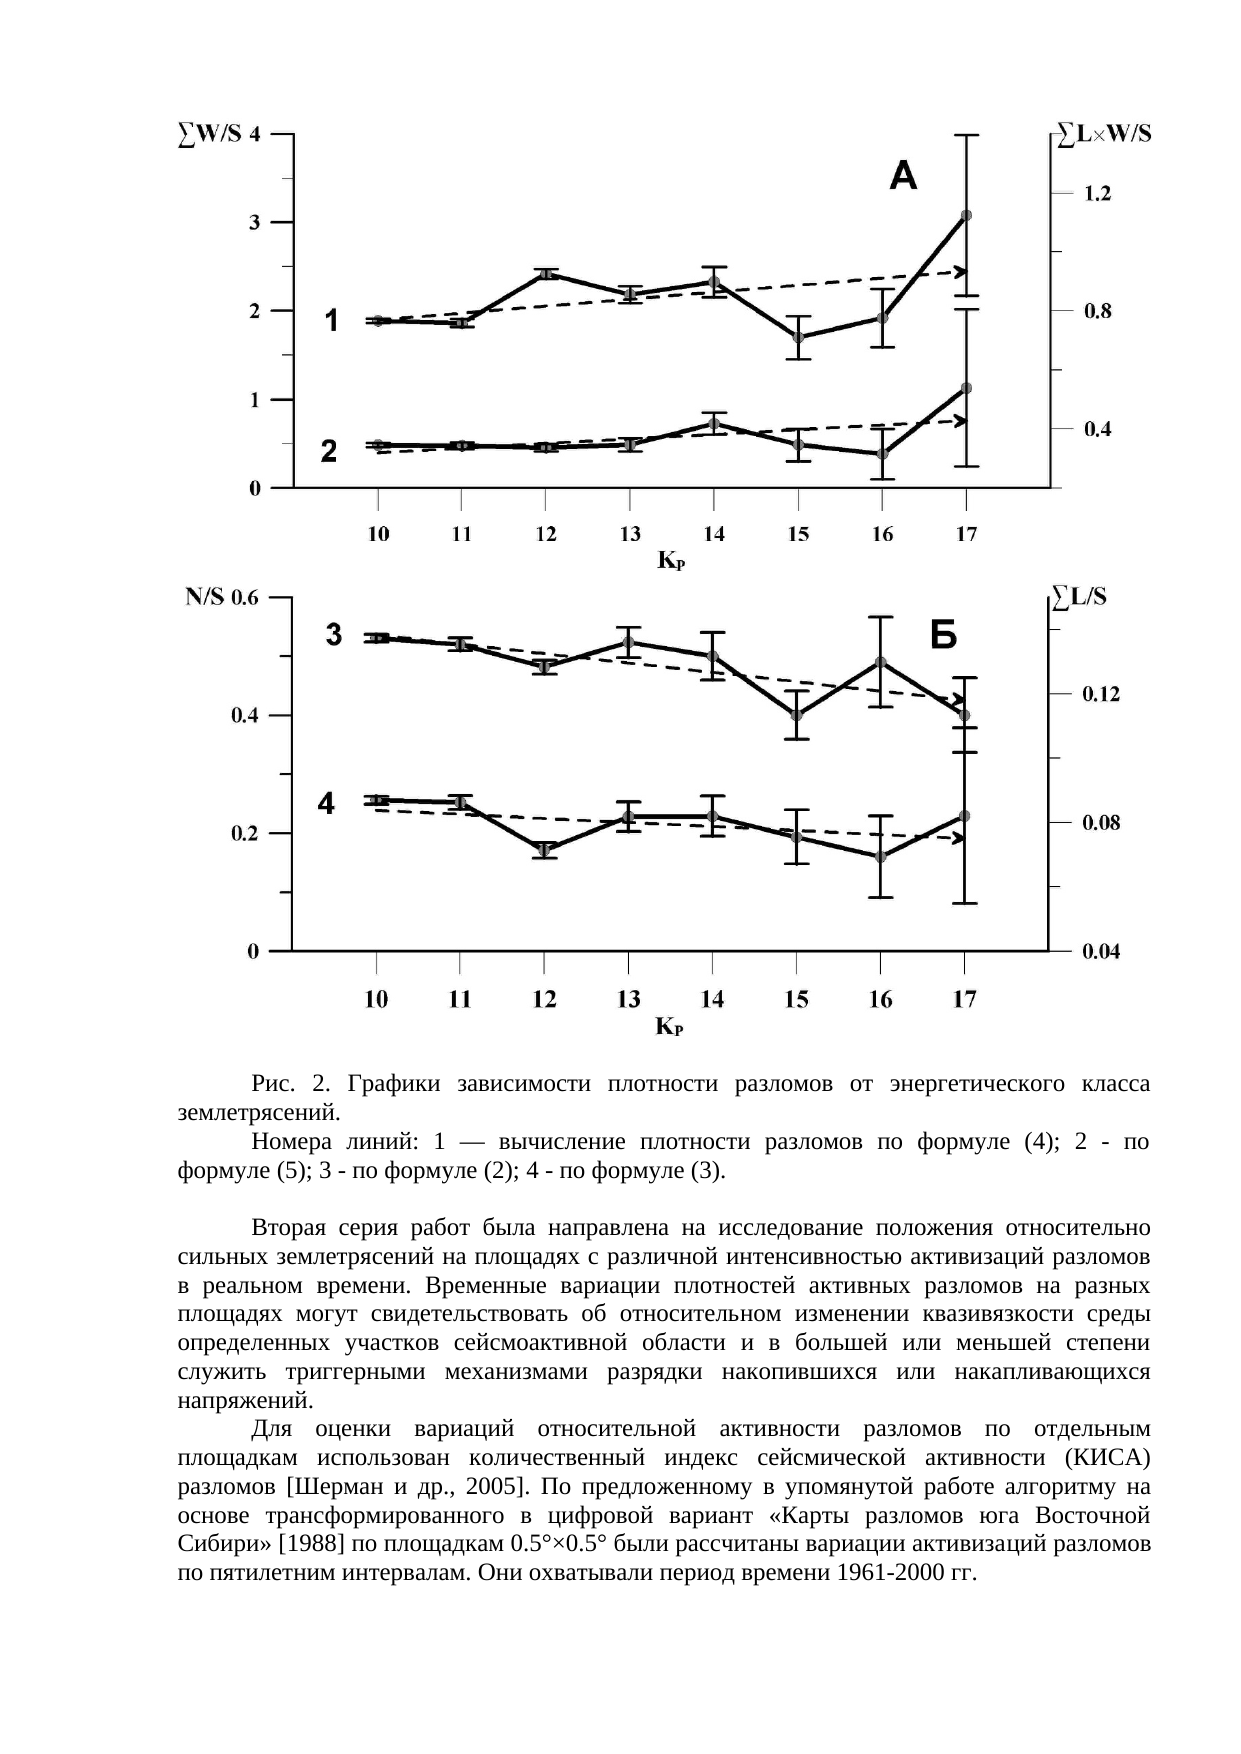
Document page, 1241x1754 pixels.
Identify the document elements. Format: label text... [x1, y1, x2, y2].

text Вторая серия работ была направлена на исследование положения относительно сильных землетрясений на площадях с различной интенсивностью активизаций разломов в реальном времени. Временные вариации плотностей активных разломов на разных площадях могут свидетельствовать об относительном изменении квазивязкости среды определенных участков сейсмоактивной области и в большей или меньшей степени служить триггерными механизмами разрядки накопившихся или накапливающихся напряжений. [177, 1212, 1152, 1413]
picture [177, 118, 1152, 1040]
text Для оценки вариаций относительной активности разломов по отдельным площадкам использован количественный индекс сейсмической активности (КИСА) разломов [Шерман и др., 2005]. По предложенному в упомянутой работе алгоритму на основе трансформированного в цифровой вариант «Карты разломов юга Восточной Сибири» [1988] по площадкам 0.5°×0.5° были рассчитаны вариации активизаций разломов по пятилетним интервалам. Они охватывали период времени 1961-2000 гг. [177, 1413, 1152, 1586]
text Номера линий: 1 — вычисление плотности разломов по формуле (4); 2 - по формуле (5); 3 - по формуле (2); 4 - по формуле (3). [177, 1126, 1152, 1183]
text Рис. 2. Графики зависимости плотности разломов от энергетического класса землетрясений. [177, 1068, 1152, 1126]
